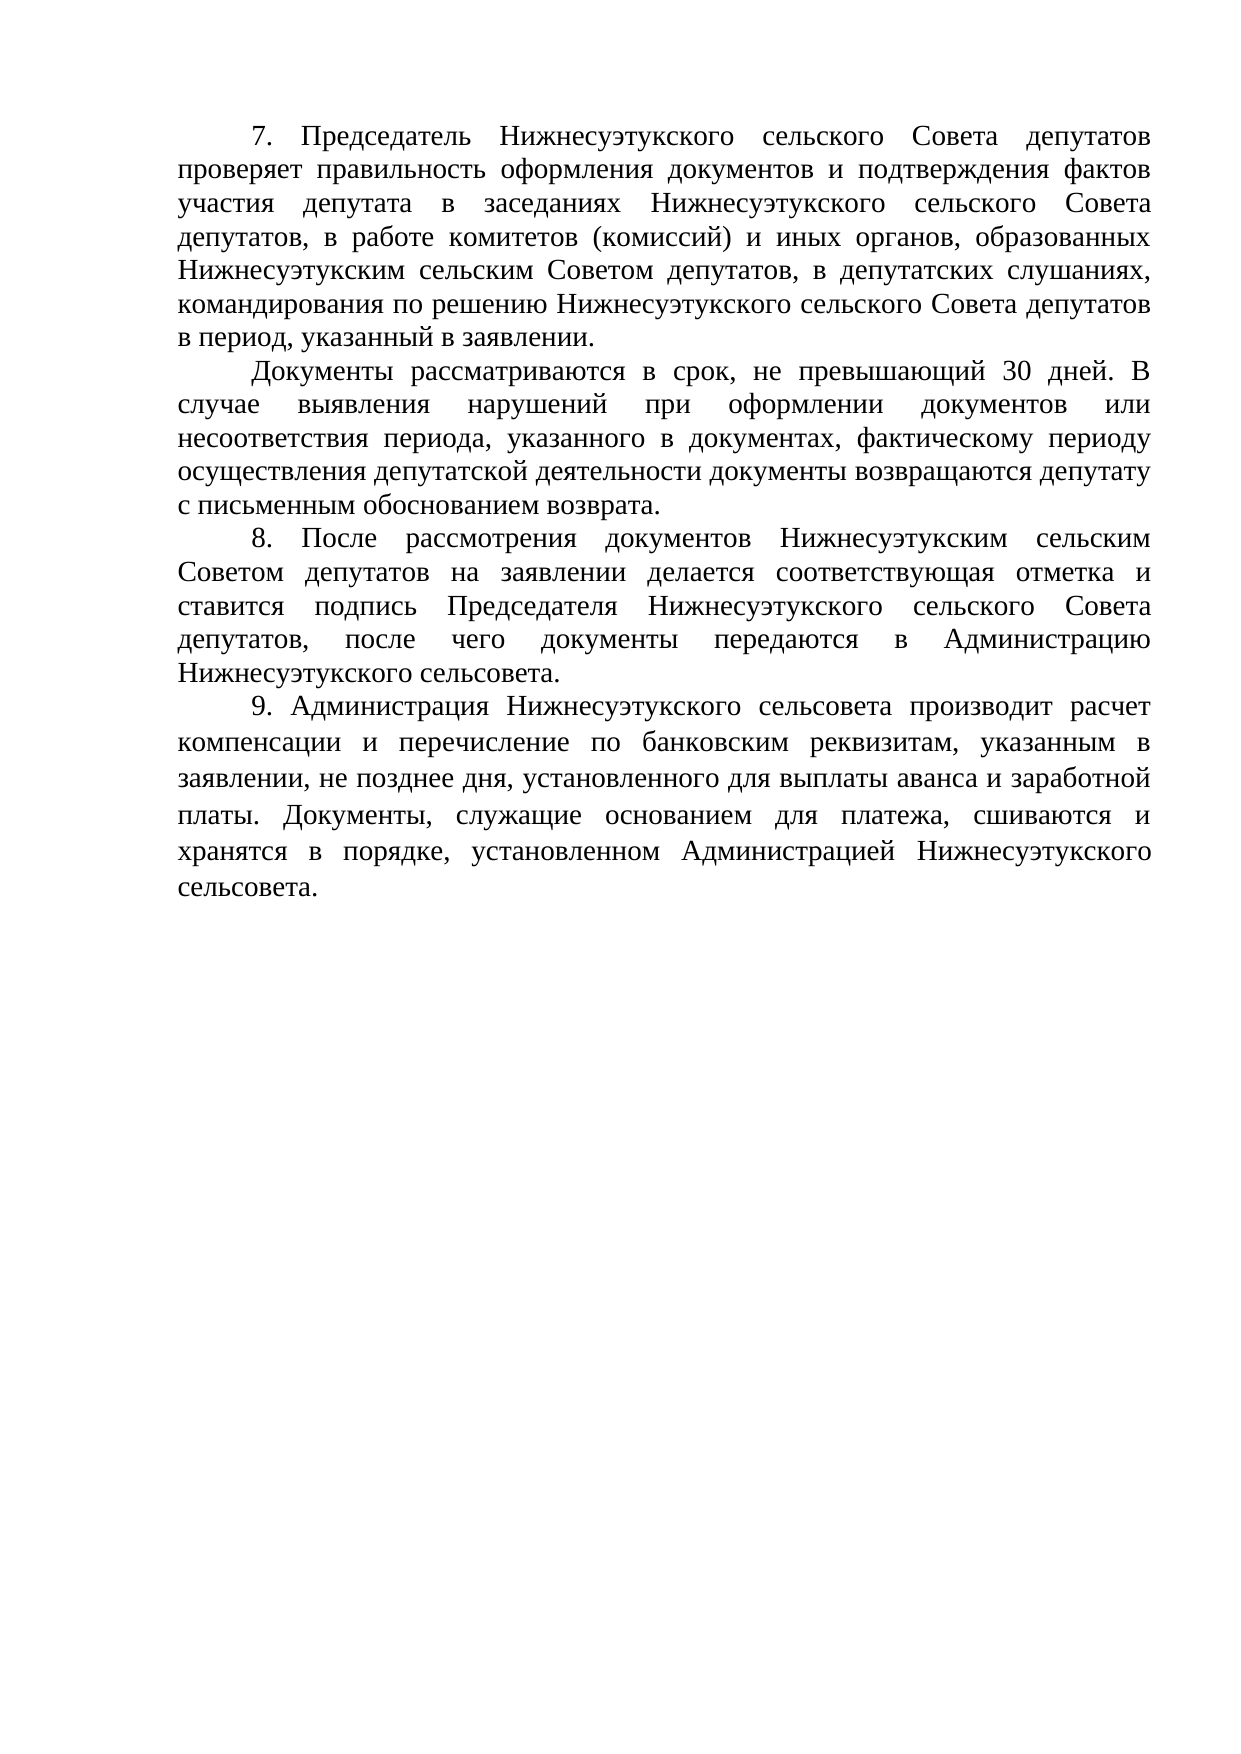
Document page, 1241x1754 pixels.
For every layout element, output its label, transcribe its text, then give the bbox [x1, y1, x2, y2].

text Документы рассматриваются в срок, не превышающий 30 дней. В случае выявления нарушений при оформлении документов или несоответствия периода, указанного в документах, фактическому периоду осуществления депутатской деятельности документы возвращаются депутату с письменным обоснованием возврата. [177, 353, 1152, 521]
text 8. После рассмотрения документов Нижнесуэтукским сельским Советом депутатов на заявлении делается соответствующая отметка и ставится подпись Председателя Нижнесуэтукского сельского Совета депутатов, после чего документы передаются в Администрацию Нижнесуэтукского сельсовета. [177, 521, 1152, 688]
text 7. Председатель Нижнесуэтукского сельского Совета депутатов проверяет правильность оформления документов и подтверждения фактов участия депутата в заседаниях Нижнесуэтукского сельского Совета депутатов, в работе комитетов (комиссий) и иных органов, образованных Нижнесуэтукским сельским Советом депутатов, в депутатских слушаниях, командирования по решению Нижнесуэтукского сельского Совета депутатов в период, указанный в заявлении. [177, 118, 1152, 353]
text 9. Администрация Нижнесуэтукского сельсовета производит расчет компенсации и перечисление по банковским реквизитам, указанным в заявлении, не позднее дня, установленного для выплаты аванса и заработной платы. Документы, служащие основанием для платежа, сшиваются и хранятся в порядке, установленном Администрацией Нижнесуэтукского сельсовета. [177, 688, 1152, 903]
